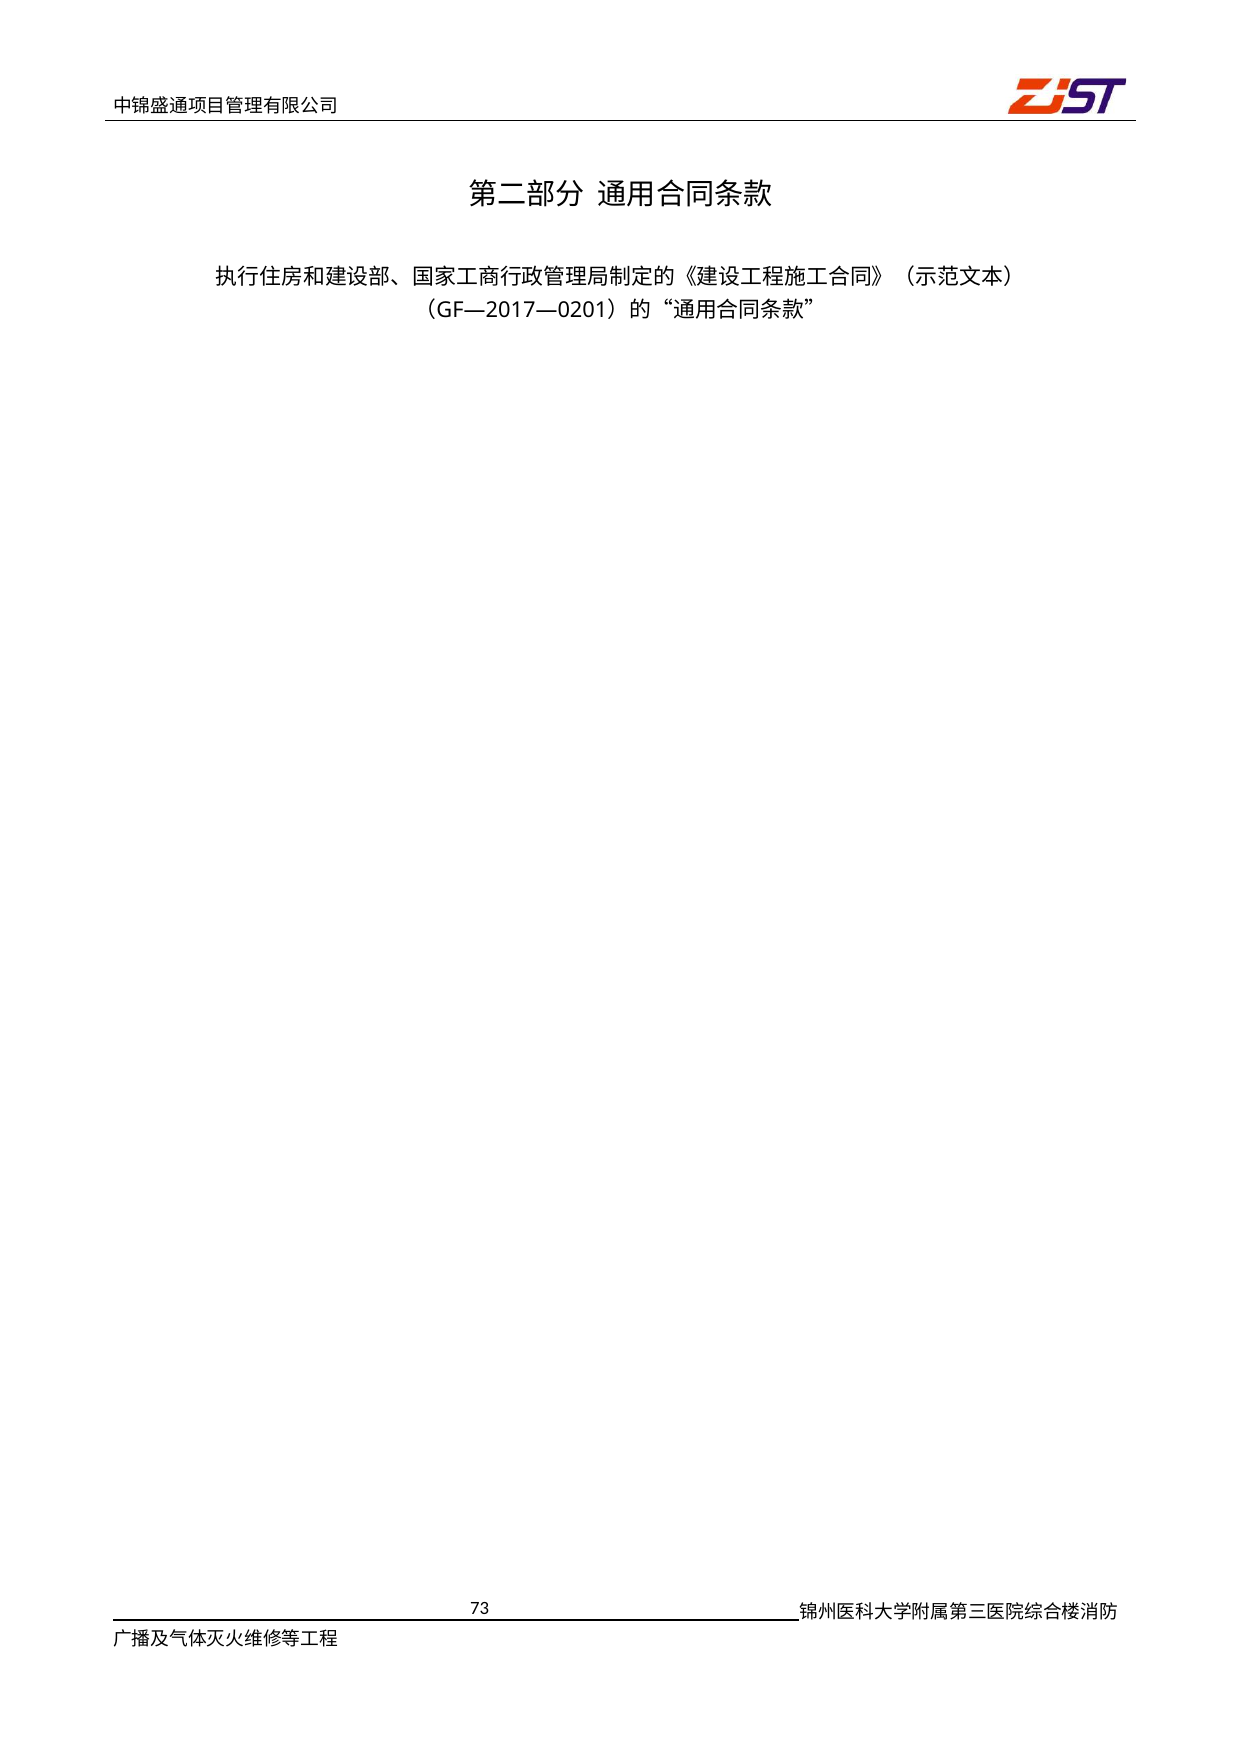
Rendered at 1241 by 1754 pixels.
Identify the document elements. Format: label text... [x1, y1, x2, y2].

picture [1004, 74, 1126, 113]
text （GF—2017—0201）的“通用合同条款” [113, 292, 1127, 325]
text 执行住房和建设部、国家工商行政管理局制定的《建设工程施工合同》（示范文本） [113, 258, 1127, 292]
text 第二部分 通用合同条款 [113, 159, 1127, 225]
